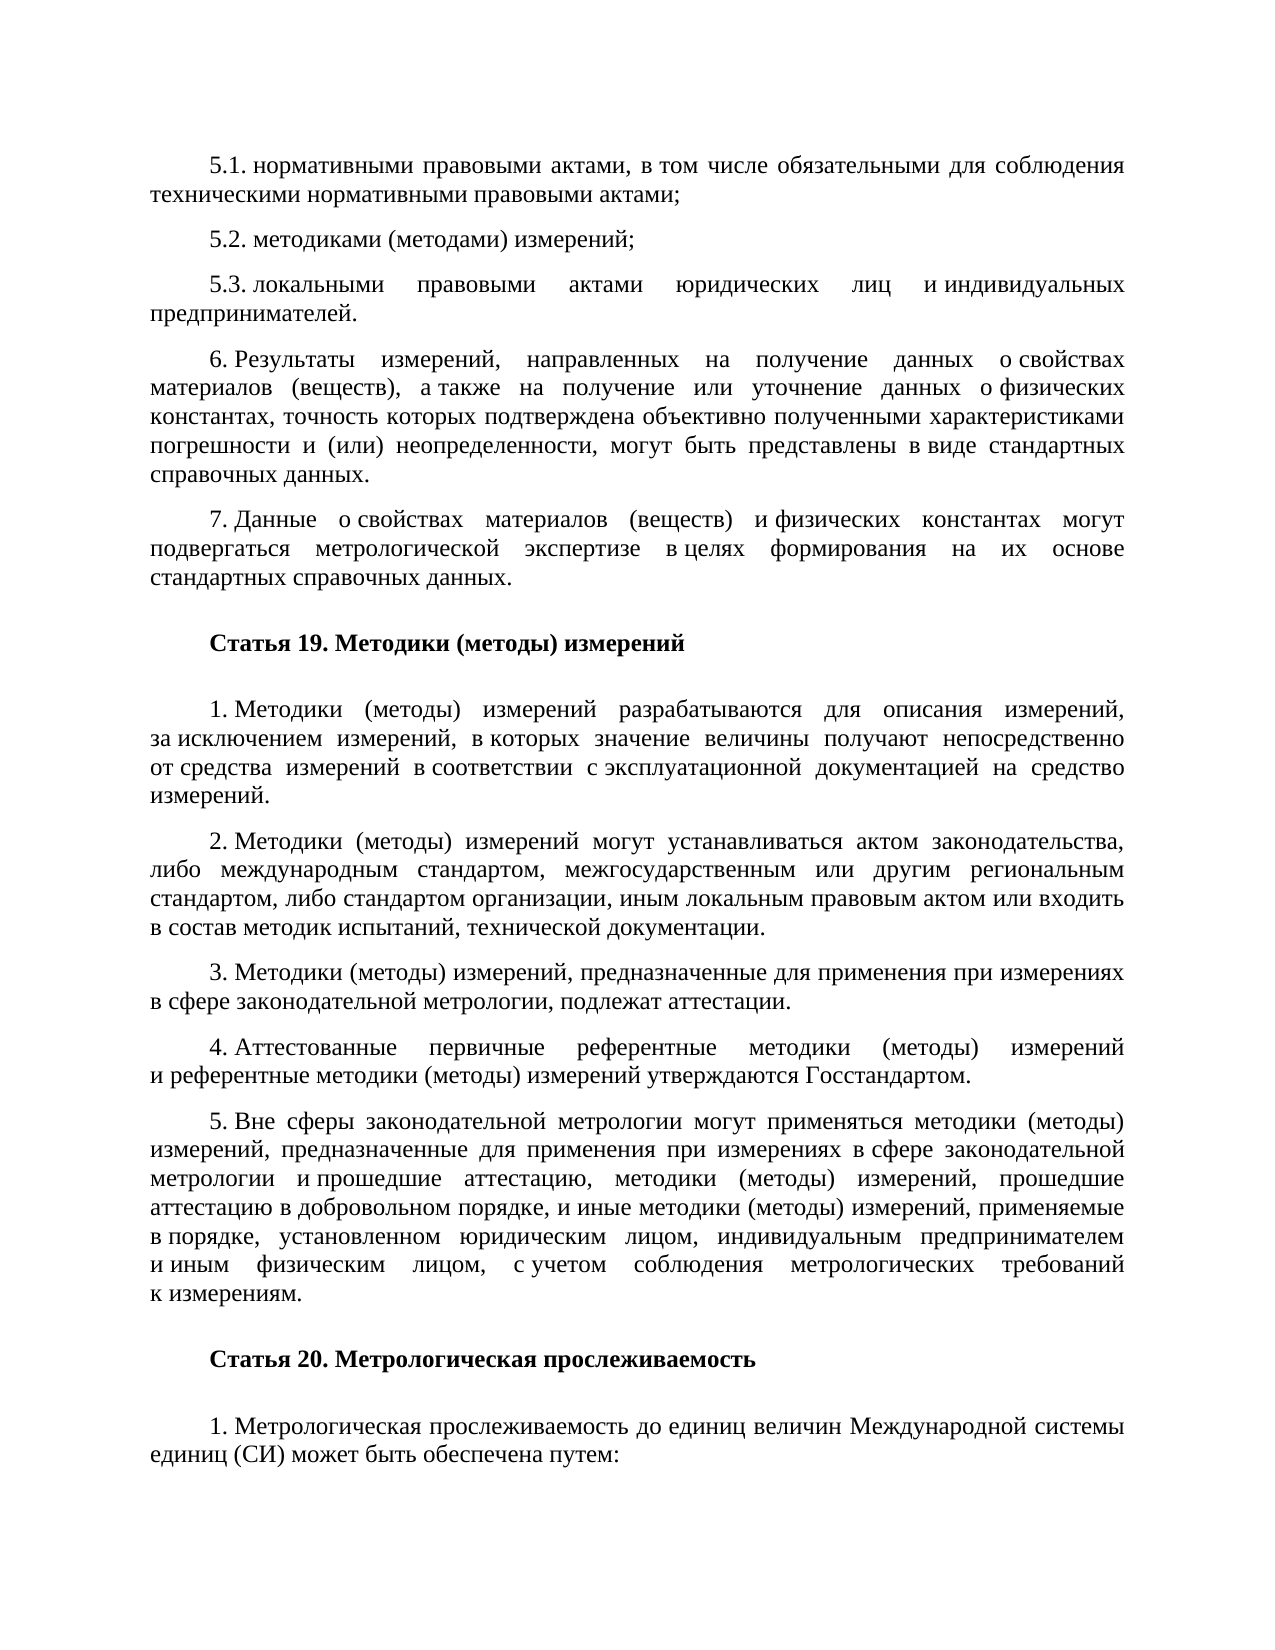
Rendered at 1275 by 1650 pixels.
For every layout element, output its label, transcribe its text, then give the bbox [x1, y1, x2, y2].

text 7. Данные о свойствах материалов (веществ) и физических константах могут подвергаться метрологической экспертизе в целях формирования на их основе стандартных справочных данных. [150, 504, 1125, 590]
text 5.1. нормативными правовыми актами, в том числе обязательными для соблюдения техническими нормативными правовыми актами; [150, 150, 1125, 207]
text 3. Методики (методы) измерений, предназначенные для применения при измерениях в сфере законодательной метрологии, подлежат аттестации. [150, 957, 1125, 1015]
text 5.2. методиками (методами) измерений; [150, 224, 1125, 253]
text 5.3. локальными правовыми актами юридических лиц и индивидуальных предпринимателей. [150, 269, 1125, 327]
text 1. Метрологическая прослеживаемость до единиц величин Международной системы единиц (СИ) может быть обеспечена путем: [150, 1411, 1125, 1468]
text Статья 19. Методики (методы) измерений [209, 628, 1125, 657]
text 1. Методики (методы) измерений разрабатываются для описания измерений, за исключением измерений, в которых значение величины получают непосредственно от средства измерений в соответствии с эксплуатационной документацией на средство измерений. [150, 694, 1125, 809]
text 2. Методики (методы) измерений могут устанавливаться актом законодательства, либо международным стандартом, межгосударственным или другим региональным стандартом, либо стандартом организации, иным локальным правовым актом или входить в состав методик испытаний, технической документации. [150, 826, 1125, 941]
text 6. Результаты измерений, направленных на получение данных о свойствах материалов (веществ), а также на получение или уточнение данных о физических константах, точность которых подтверждена объективно полученными характеристиками погрешности и (или) неопределенности, могут быть представлены в виде стандартных справочных данных. [150, 344, 1125, 487]
text Статья 20. Метрологическая прослеживаемость [209, 1344, 1125, 1373]
text 4. Аттестованные первичные референтные методики (методы) измерений и референтные методики (методы) измерений утверждаются Госстандартом. [150, 1032, 1125, 1089]
text 5. Вне сферы законодательной метрологии могут применяться методики (методы) измерений, предназначенные для применения при измерениях в сфере законодательной метрологии и прошедшие аттестацию, методики (методы) измерений, прошедшие аттестацию в добровольном порядке, и иные методики (методы) измерений, применяемые в порядке, установленном юридическим лицом, индивидуальным предпринимателем и иным физическим лицом, с учетом соблюдения метрологических требований к измерениям. [150, 1106, 1125, 1307]
